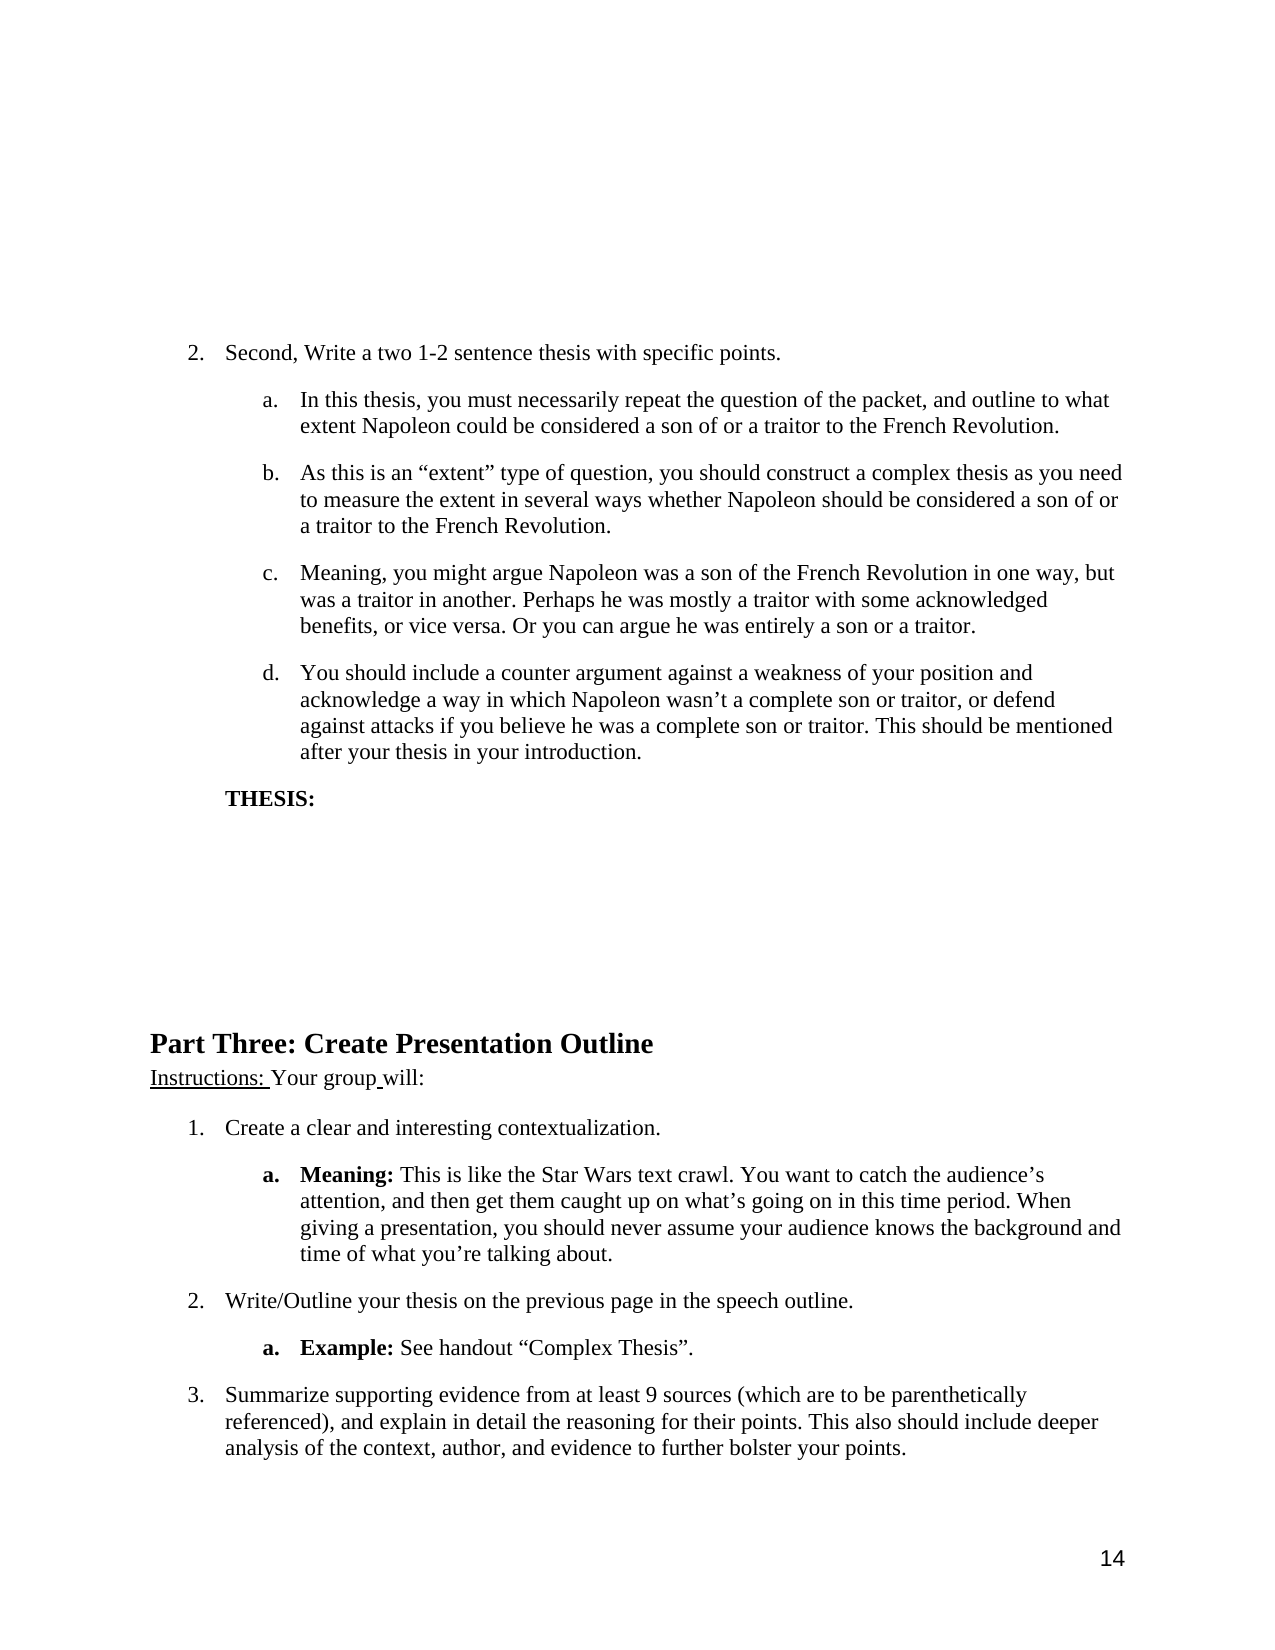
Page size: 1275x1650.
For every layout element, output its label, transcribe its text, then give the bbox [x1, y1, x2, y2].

text Part Three: Create Presentation Outline [150, 1026, 1125, 1059]
text THESIS: [150, 786, 1125, 812]
list As this is an “extent” type of question, you should construct a complex thesis as you need to measure the extent in several ways whether Napoleon should be considered a son of or a traitor to the French Revolution. [262, 459, 1125, 538]
list Example: See handout “Complex Thesis”. [262, 1334, 1125, 1361]
list Summarize supporting evidence from at least 9 sources (which are to be parenthetically referenced), and explain in detail the reasoning for their points. This also should include deeper analysis of the context, author, and evidence to further bolster your points. [187, 1382, 1125, 1461]
list In this thesis, you must necessarily repeat the question of the packet, and outline to what extent Napoleon could be considered a son of or a traitor to the French Revolution. [262, 386, 1125, 439]
list Write/Outline your thesis on the previous page in the speech outline. [187, 1287, 1125, 1313]
list Meaning, you might argue Napoleon was a son of the French Revolution in one way, but was a traitor in another. Perhaps he was mostly a traitor with some acknowledged benefits, or vice versa. Or you can argue he was entirely a son or a traitor. [262, 559, 1125, 638]
list You should include a counter argument against a weakness of your position and acknowledge a way in which Napoleon wasn’t a complete son or traitor, or defend against attacks if you believe he was a complete son or traitor. This should be mentioned after your thesis in your introduction. [262, 659, 1125, 765]
list Create a clear and interesting contextualization. [187, 1114, 1125, 1140]
list Meaning: This is like the Star Wars text crawl. You want to catch the audience’s attention, and then get them caught up on what’s going on in this time period. When giving a presentation, you should never assume your audience knows the background and time of what you’re talking about. [262, 1161, 1125, 1266]
list Second, Write a two 1-2 sentence thesis with specific points. [187, 339, 1125, 365]
text Instructions: Your group will: [150, 1064, 1125, 1091]
